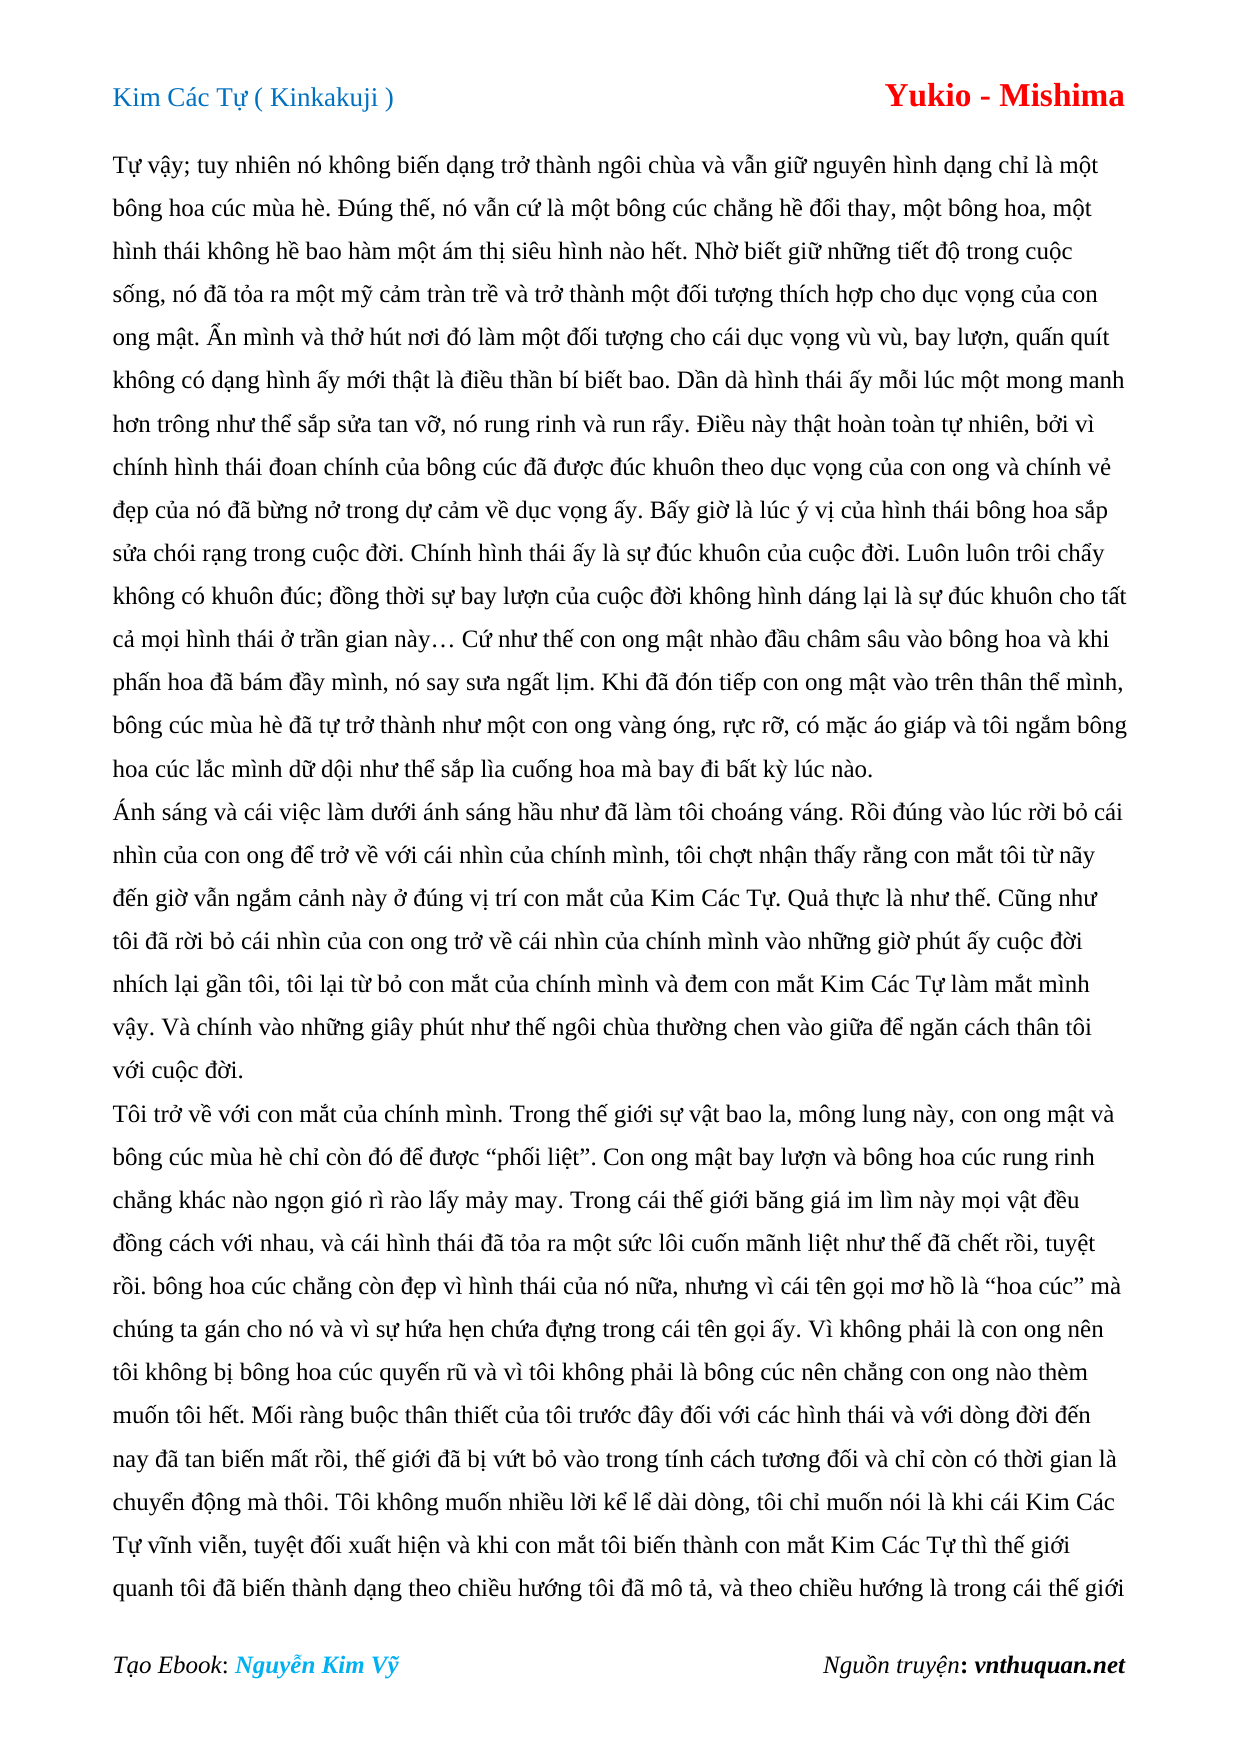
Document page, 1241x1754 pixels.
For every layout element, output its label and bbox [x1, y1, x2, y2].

text [112, 150, 1128, 1602]
